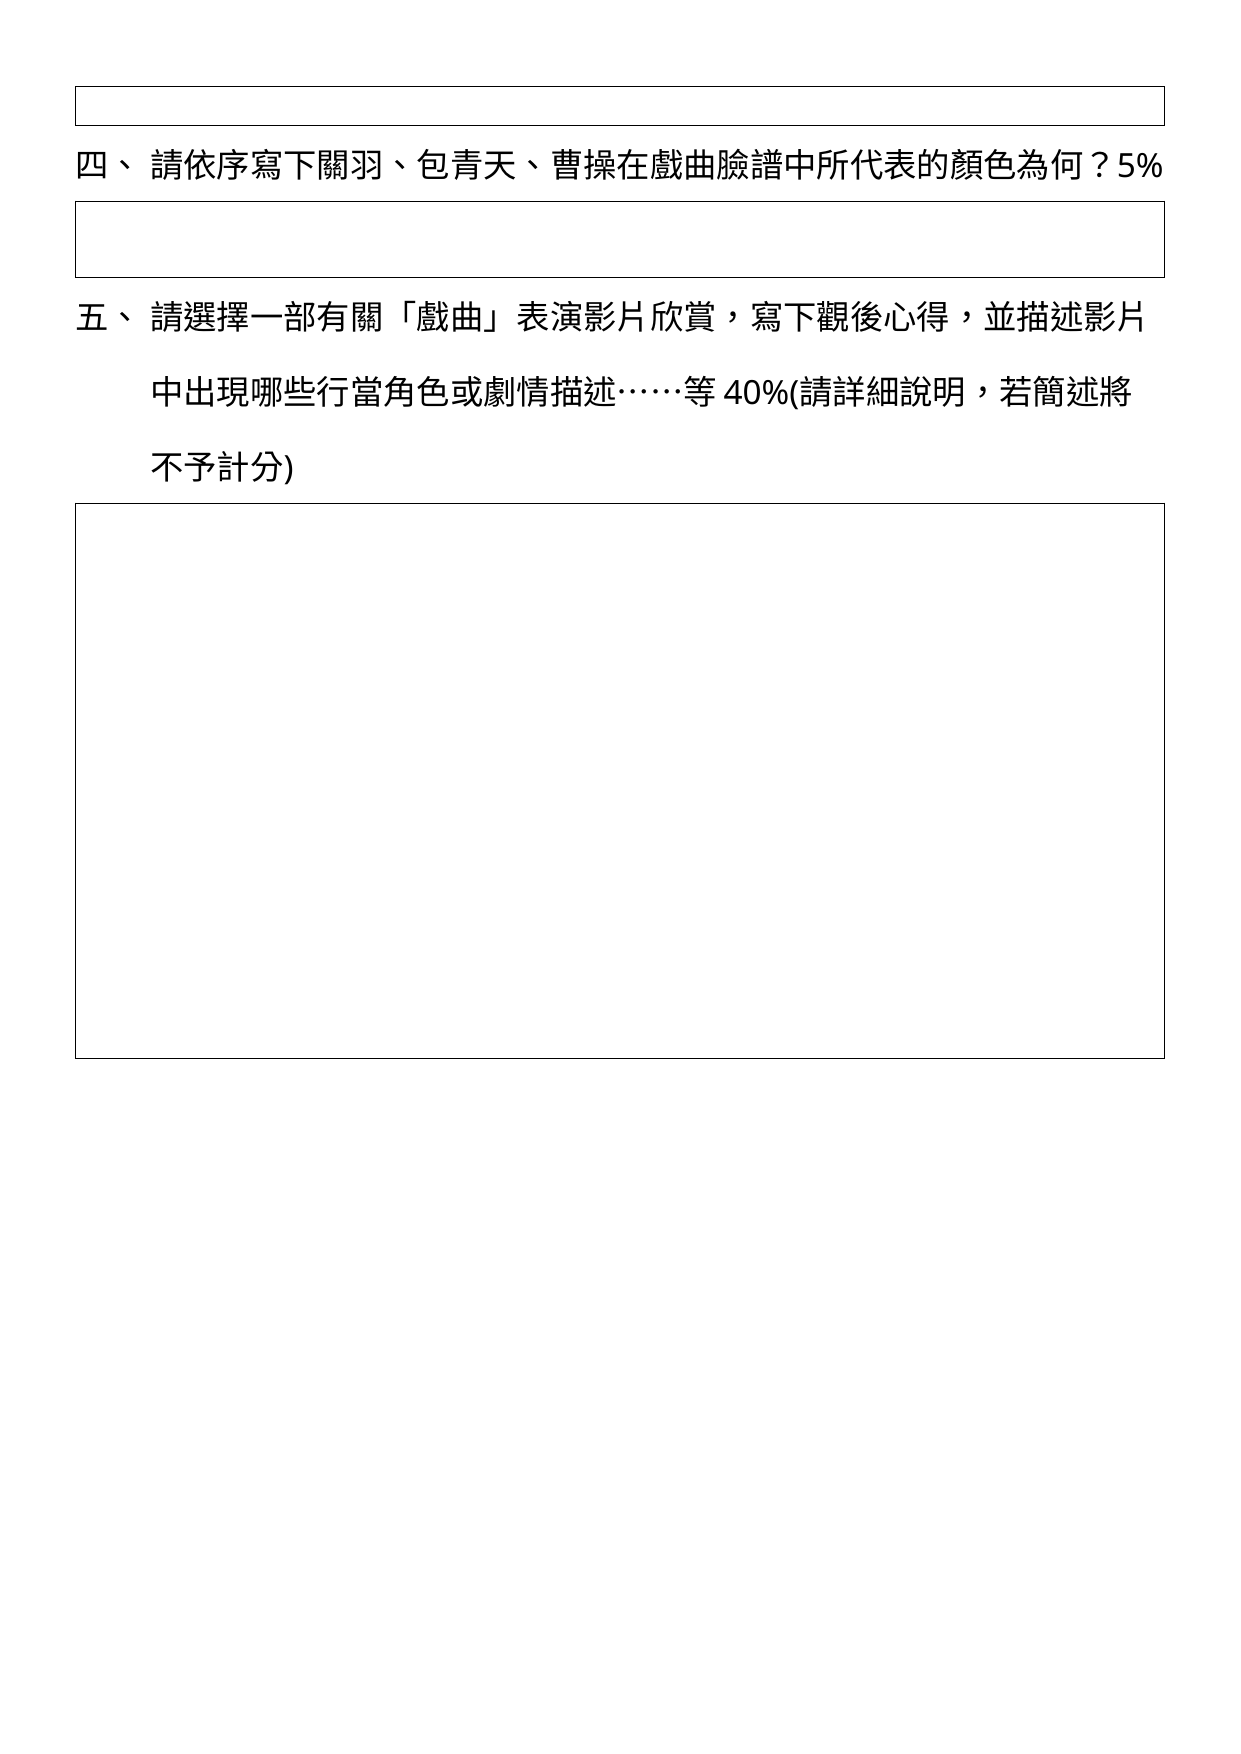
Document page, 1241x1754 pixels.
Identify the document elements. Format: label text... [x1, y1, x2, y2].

table_header [76, 504, 1164, 1058]
list 請選擇一部有關「戲曲」表演影片欣賞，寫下觀後心得，並描述影片中出現哪些行當角色或劇情描述……等40%(請詳細說明，若簡述將不予計分) [75, 278, 1165, 503]
list 請依序寫下關羽、包青天、曹操在戲曲臉譜中所代表的顏色為何？5% [75, 126, 1165, 201]
table_header [76, 202, 1164, 277]
table_header [76, 87, 1164, 124]
